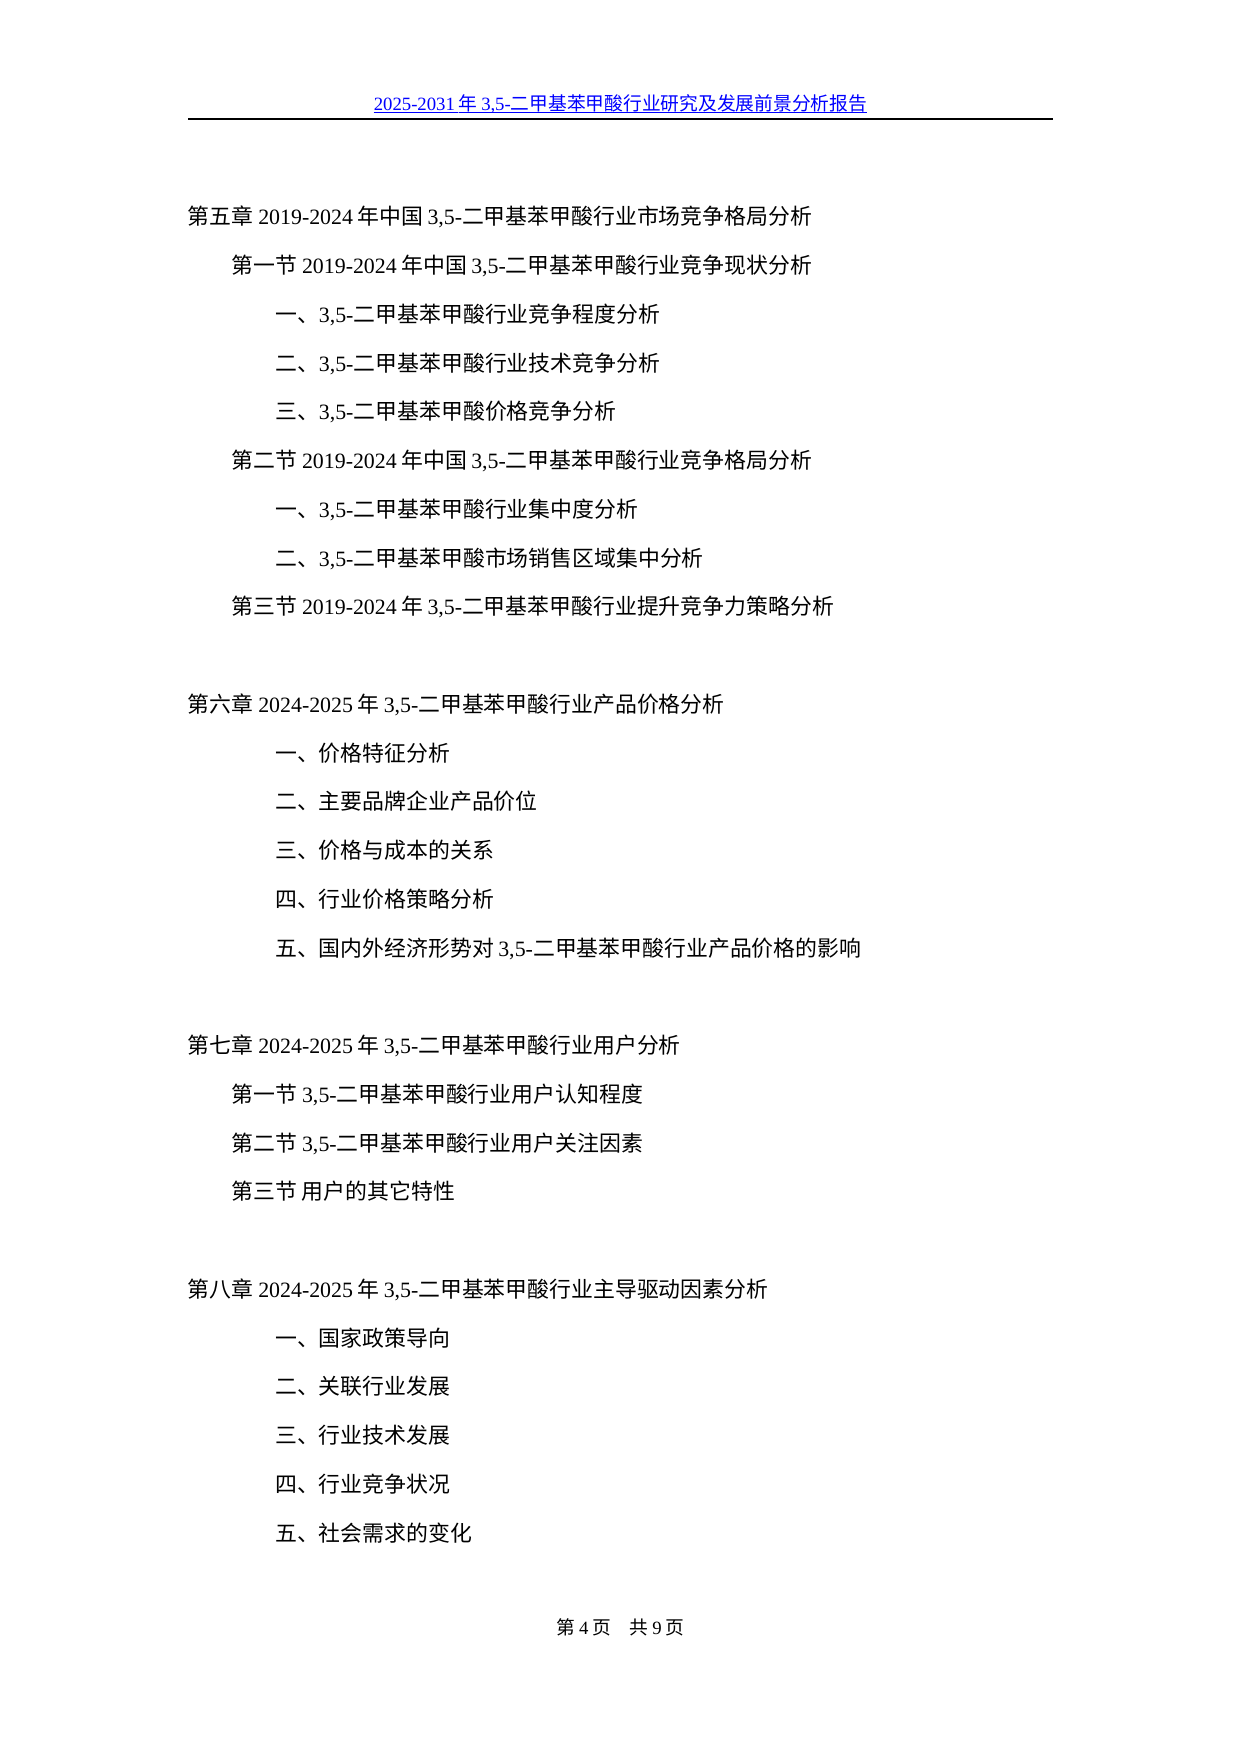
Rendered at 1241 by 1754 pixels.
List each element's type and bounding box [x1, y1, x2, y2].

text [187, 150, 1053, 1548]
